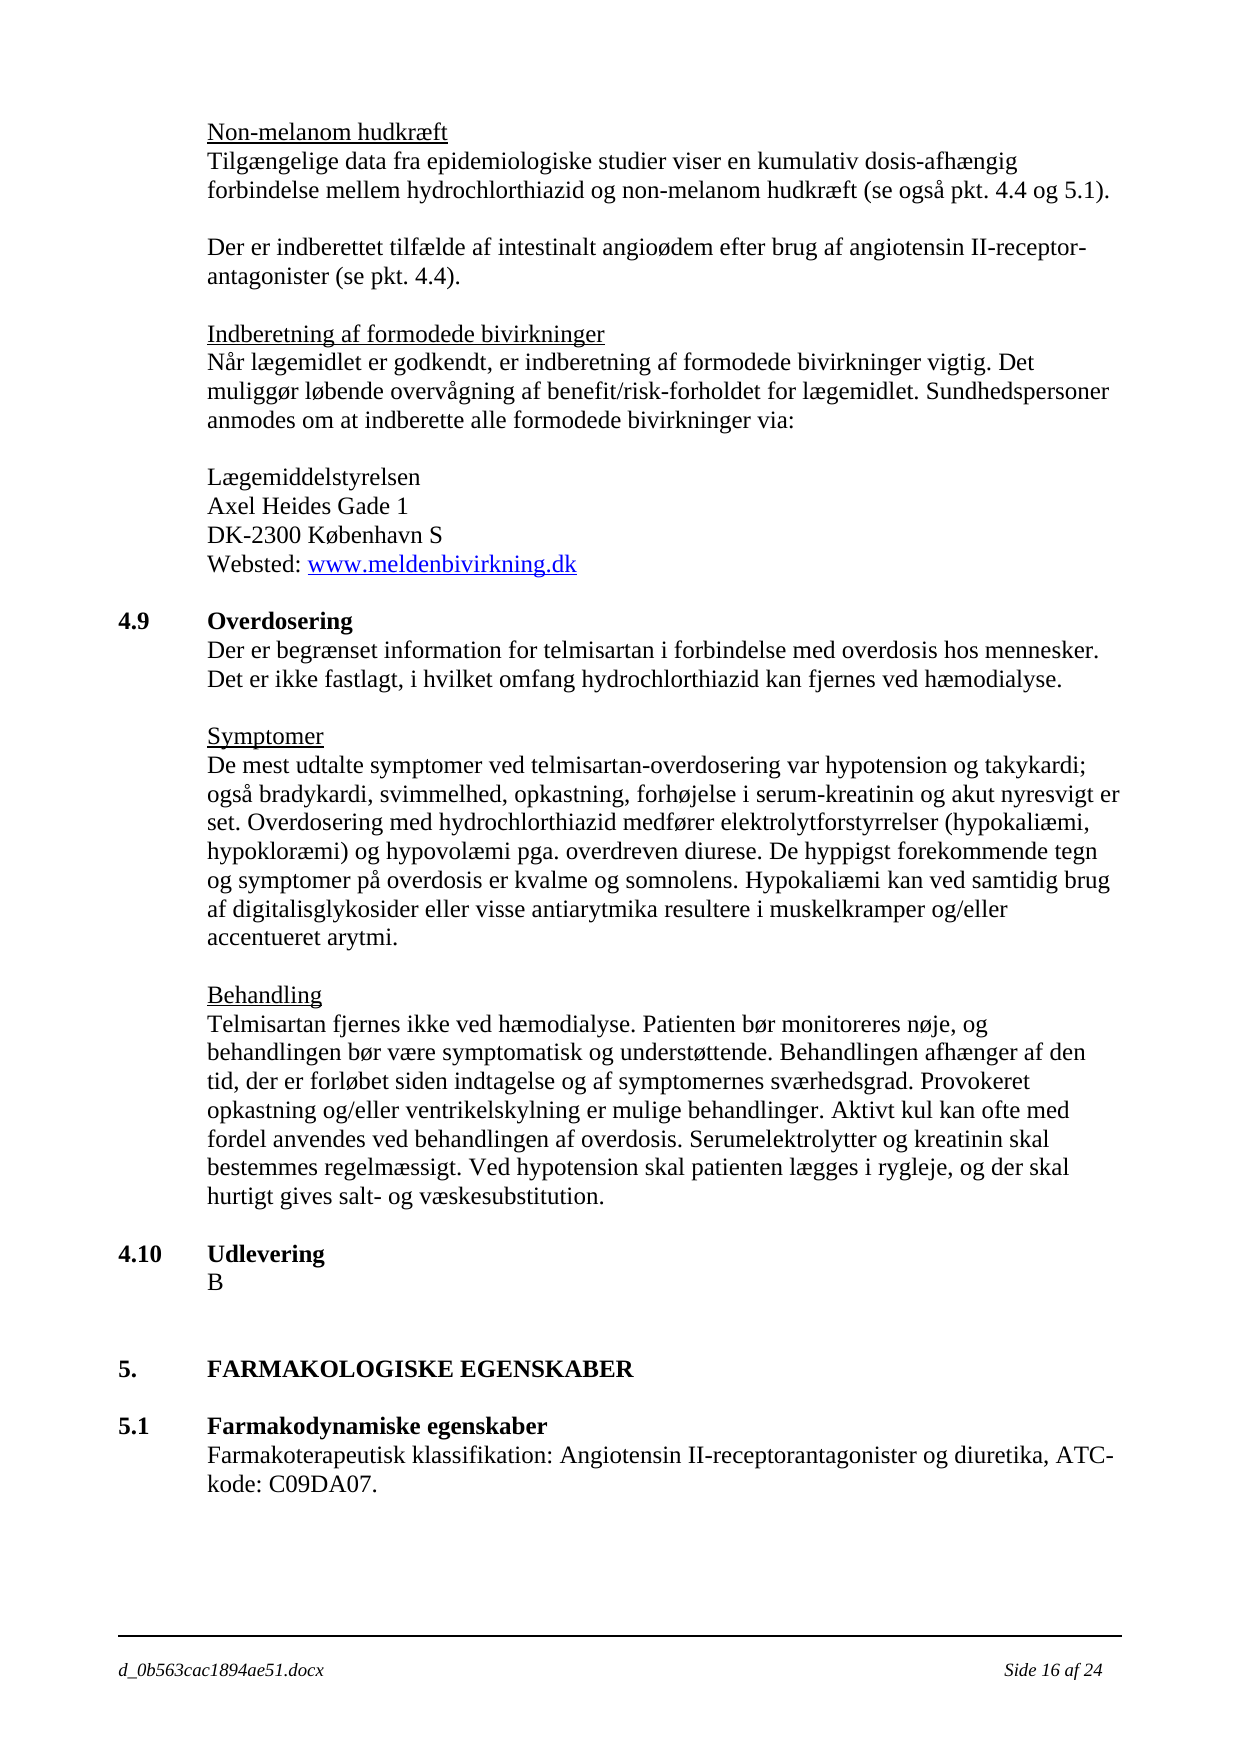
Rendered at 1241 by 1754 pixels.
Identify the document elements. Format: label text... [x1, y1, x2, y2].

text 5.1 Farmakodynamiske egenskaber [118, 1411, 1122, 1440]
text Tilgængelige data fra epidemiologiske studier viser en kumulativ dosis-afhængig forbindelse mellem hydrochlorthiazid og non-melanom hudkræft (se også pkt. 4.4 og 5.1). [207, 146, 1122, 204]
text Når lægemidlet er godkendt, er indberetning af formodede bivirkninger vigtig. Det muliggør løbende overvågning af benefit/risk-forholdet for lægemidlet. Sundhedspersoner anmodes om at indberette alle formodede bivirkninger via: [207, 347, 1122, 434]
text Axel Heides Gade 1 [207, 491, 1122, 520]
text B [118, 1267, 1122, 1296]
text 4.9 Overdosering [118, 606, 1122, 635]
text Non-melanom hudkræft [207, 117, 1122, 146]
text Lægemiddelstyrelsen [207, 462, 1122, 491]
text Telmisartan fjernes ikke ved hæmodialyse. Patienten bør monitoreres nøje, og behandlingen bør være symptomatisk og understøttende. Behandlingen afhænger af den tid, der er forløbet siden indtagelse og af symptomernes sværhedsgrad. Provokeret opkastning og/eller ventrikelskylning er mulige behandlinger. Aktivt kul kan ofte med fordel anvendes ved behandlingen af overdosis. Serumelektrolytter og kreatinin skal bestemmes regelmæssigt. Ved hypotension skal patienten lægges i rygleje, og der skal hurtigt gives salt- og væskesubstitution. [207, 1009, 1122, 1210]
text Behandling [207, 980, 1122, 1009]
text Symptomer [207, 721, 1122, 750]
text Der er indberettet tilfælde af intestinalt angioødem efter brug af angiotensin II-receptorantagonister (se pkt. 4.4). [207, 232, 1122, 290]
text 5. FARMAKOLOGISKE EGENSKABER [118, 1354, 1122, 1382]
text Websted: www.meldenbivirkning.dk [207, 549, 1122, 577]
text De mest udtalte symptomer ved telmisartan-overdosering var hypotension og takykardi; også bradykardi, svimmelhed, opkastning, forhøjelse i serum-kreatinin og akut nyresvigt er set. Overdosering med hydrochlorthiazid medfører elektrolytforstyrrelser (hypokaliæmi, hypokloræmi) og hypovolæmi pga. overdreven diurese. De hyppigst forekommende tegn og symptomer på overdosis er kvalme og somnolens. Hypokaliæmi kan ved samtidig brug af digitalisglykosider eller visse antiarytmika resultere i muskelkramper og/eller accentueret arytmi. [207, 750, 1122, 951]
text 4.10 Udlevering [118, 1239, 1122, 1267]
text Indberetning af formodede bivirkninger [207, 319, 1122, 347]
text Farmakoterapeutisk klassifikation: Angiotensin II-receptorantagonister og diuretika, ATC-kode: C09DA07. [207, 1440, 1122, 1497]
text DK-2300 København S [207, 520, 1122, 549]
text Der er begrænset information for telmisartan i forbindelse med overdosis hos mennesker. Det er ikke fastlagt, i hvilket omfang hydrochlorthiazid kan fjernes ved hæmodialyse. [118, 635, 1122, 692]
